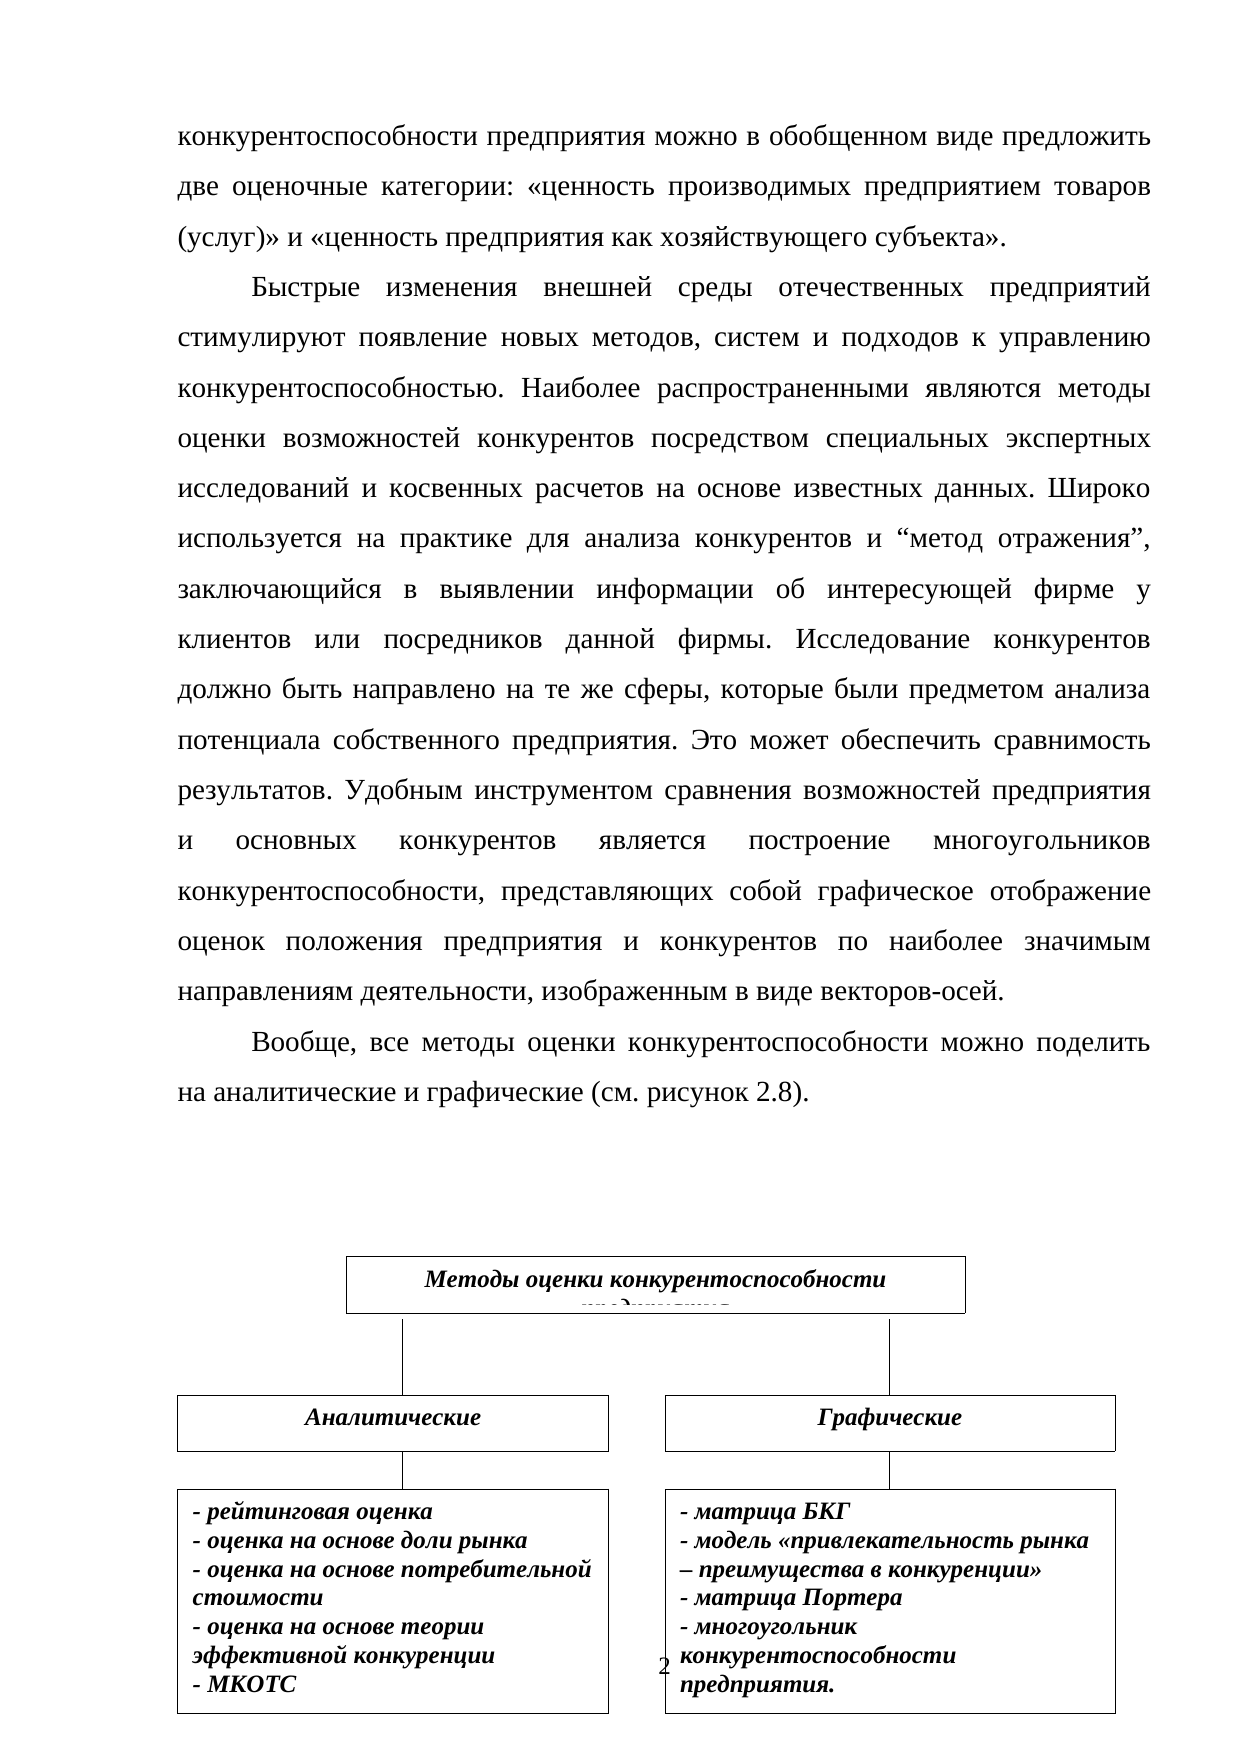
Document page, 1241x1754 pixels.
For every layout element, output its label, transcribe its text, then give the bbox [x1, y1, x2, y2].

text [177, 118, 1152, 252]
text Вообще, все методы оценки конкурентоспособности можно поделить на аналитические и графические (см. рисунок 2.8). [177, 1024, 1152, 1108]
text Быстрые изменения внешней среды отечественных предприятий стимулируют появление новых методов, систем и подходов к управлению конкурентоспособностью. Наиболее распространенными являются методы оценки возможностей конкурентов посредством специальных экспертных исследований и косвенных расчетов на основе известных данных. Широко используется на практике для анализа конкурентов и “метод отражения”, заключающийся в выявлении информации об интересующей фирме у клиентов или посредников данной фирмы. Исследование конкурентов должно быть направлено на те же сферы, которые были предметом анализа потенциала собственного предприятия. Это может обеспечить сравнимость результатов. Удобным инструментом сравнения возможностей предприятия и основных конкурентов является построение многоугольников конкурентоспособности, представляющих собой графическое отображение оценок положения предприятия и конкурентов по наиболее значимым направлениям деятельности, изображенным в виде векторов-осей. [177, 269, 1152, 1007]
